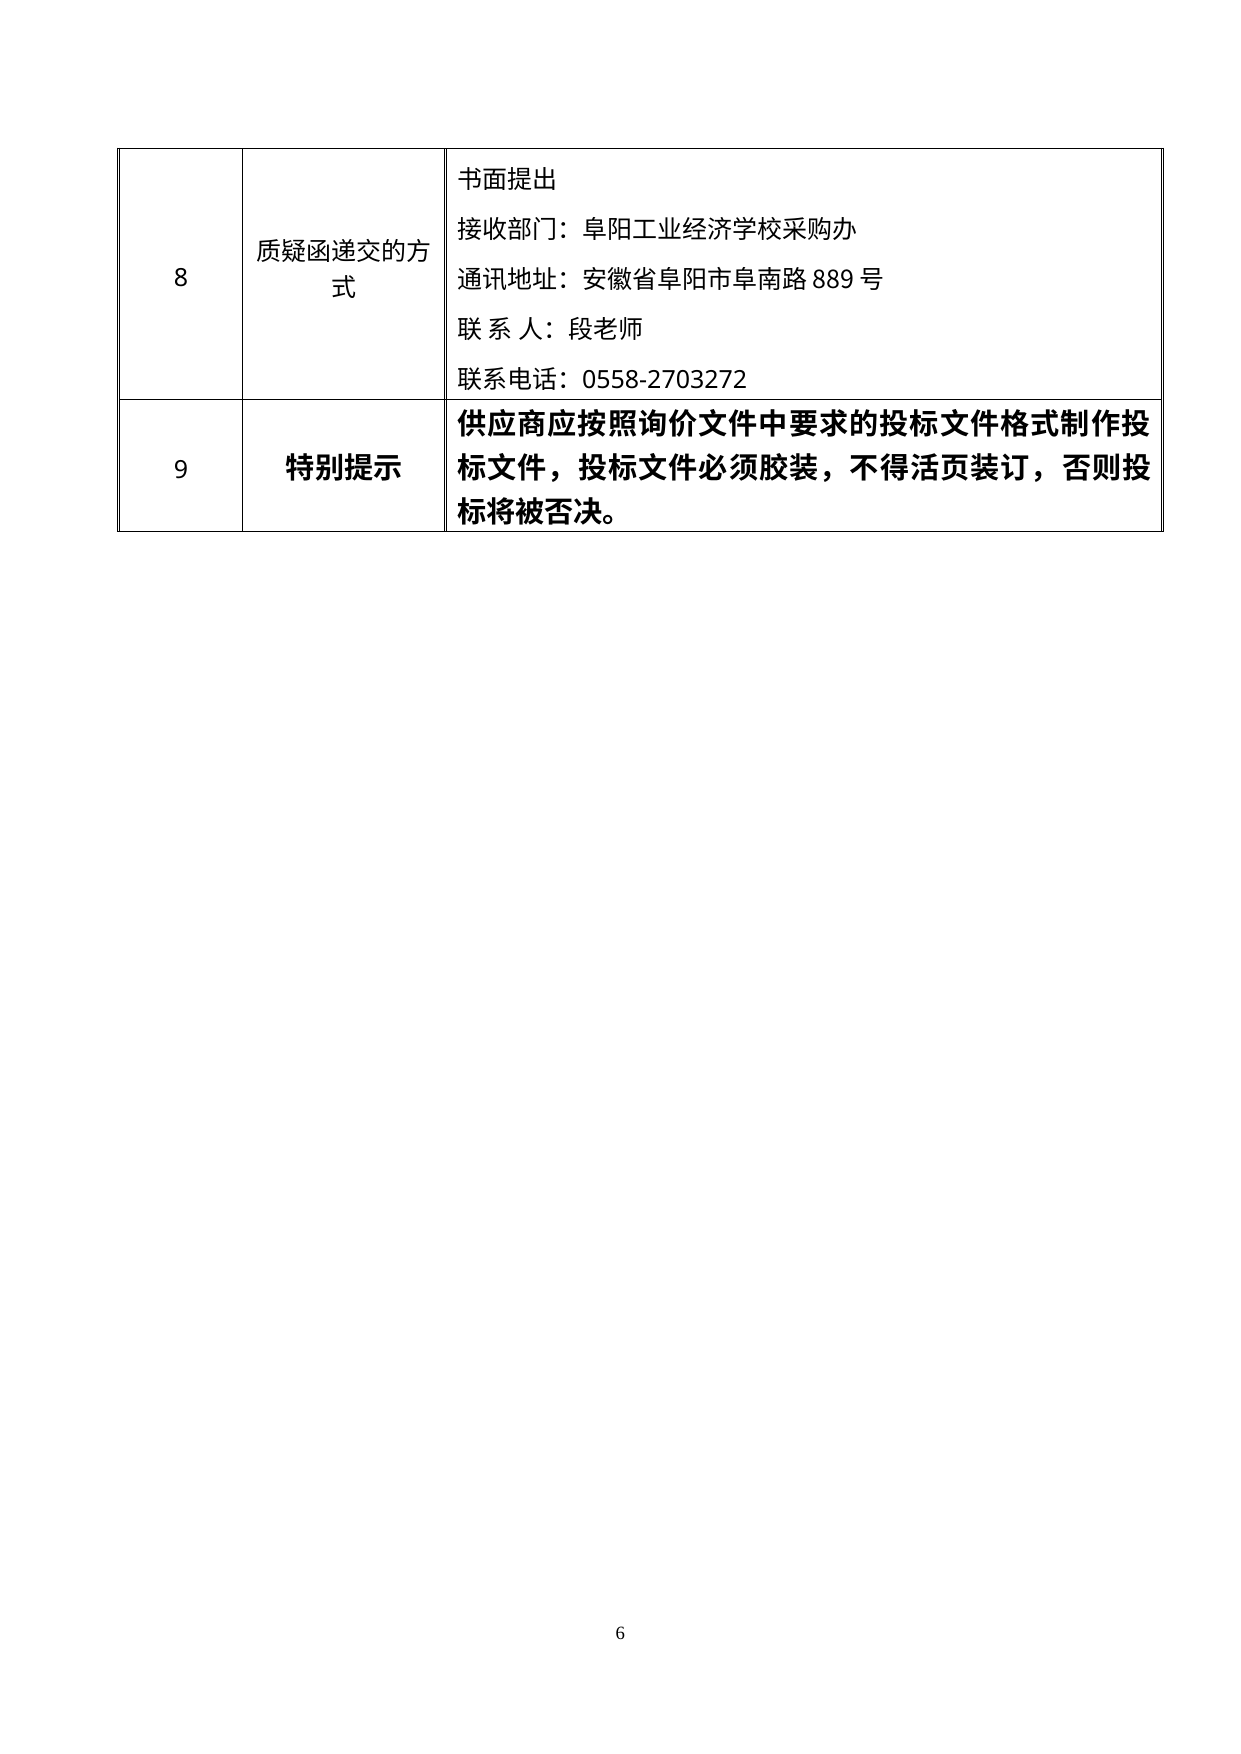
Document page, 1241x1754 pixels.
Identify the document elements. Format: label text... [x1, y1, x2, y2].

table_cell 特别提示 [243, 400, 444, 531]
table_cell 质疑函递交的方式 [243, 149, 444, 399]
table_cell 书面提出 接收部门：阜阳工业经济学校采购办 通讯地址：安徽省阜阳市阜南路 889 号 联 系 人：段老师 联系电话：0558-2703272 [447, 149, 1161, 399]
table_cell 供应商应按照询价文件中要求的投标文件格式制作投标文件，投标文件必须胶装，不得活页装订，否则投标将被否决。 [447, 400, 1161, 531]
table_cell 8 [120, 149, 242, 399]
table_cell 9 [120, 400, 242, 531]
